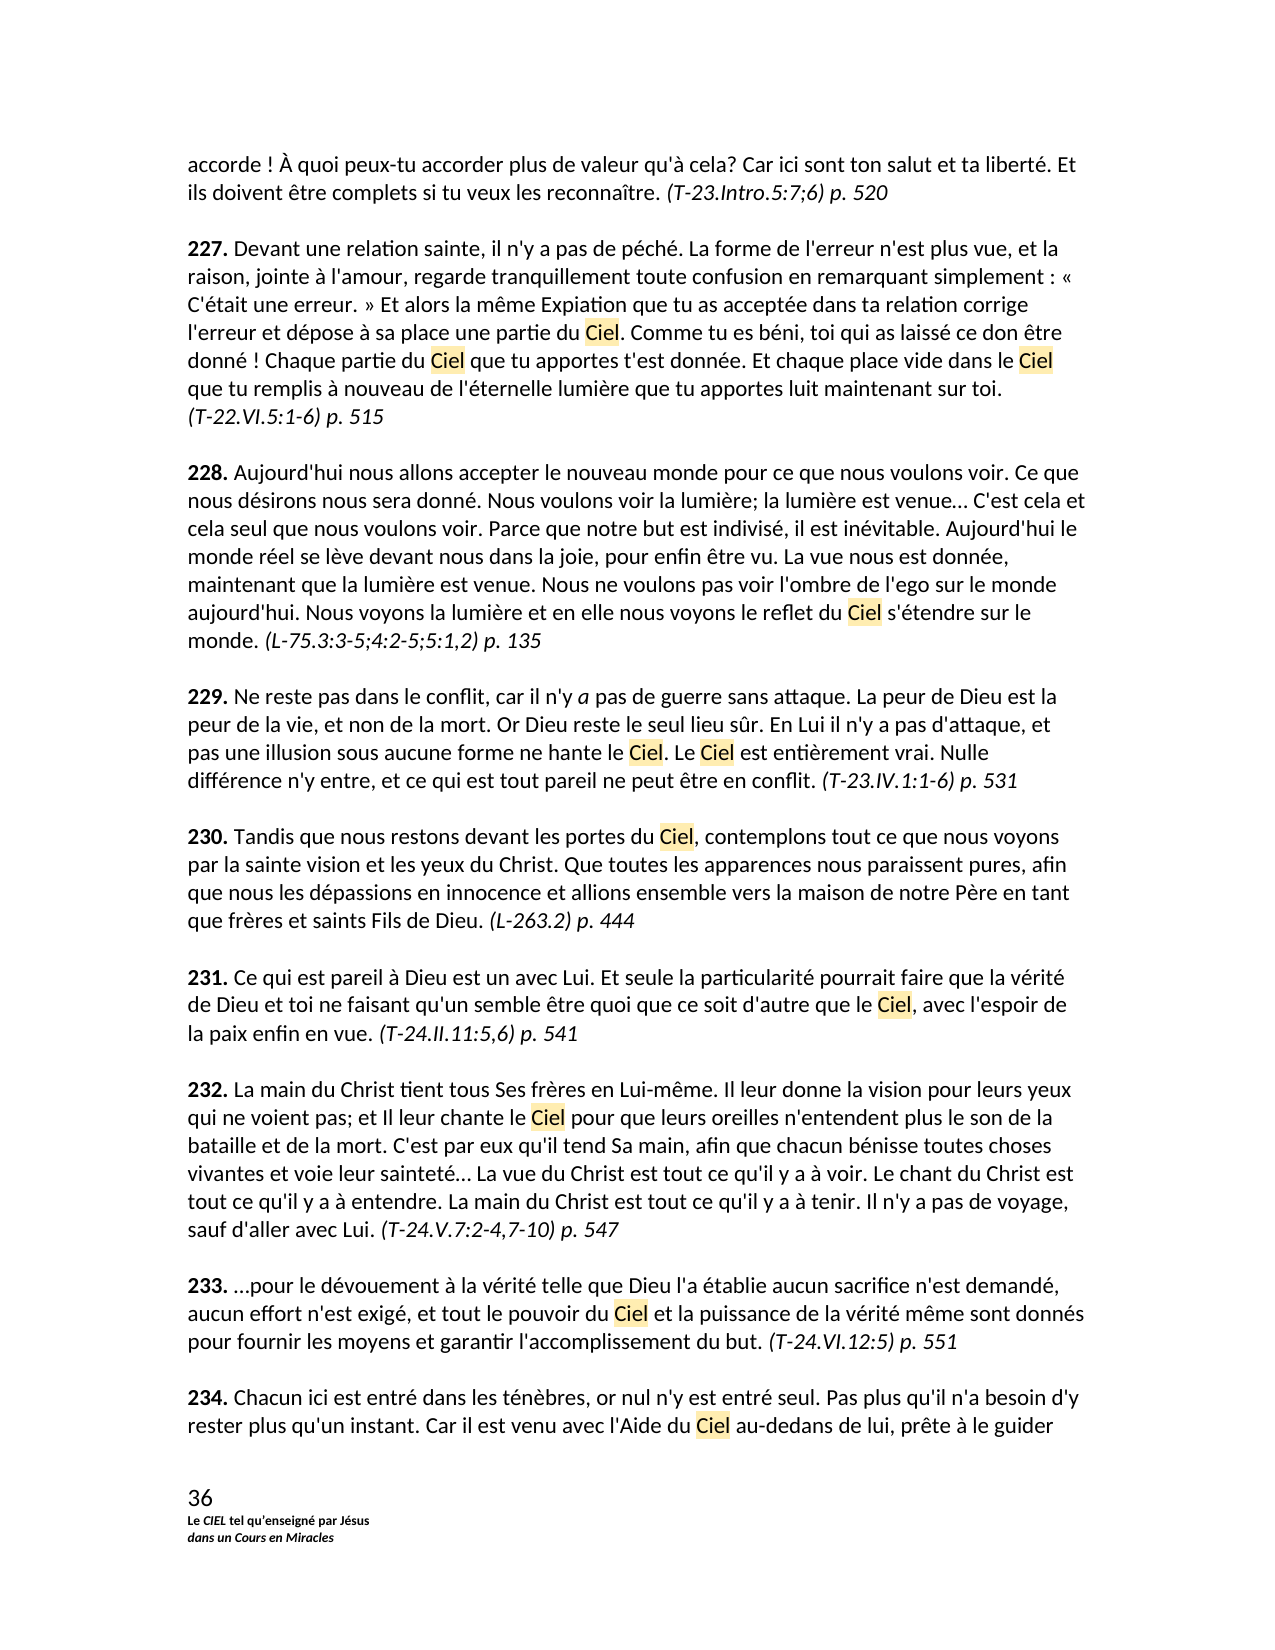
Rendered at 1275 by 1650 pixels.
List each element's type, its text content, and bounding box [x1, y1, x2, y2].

text 231. Ce qui est pareil à Dieu est un avec Lui. Et seule la particularité pourrait faire que la vérité de Dieu et toi ne faisant qu'un semble être quoi que ce soit d'autre que le Ciel, avec l'espoir de la paix enfin en vue. (T-24.II.11:5,6) p. 541 [187, 963, 1087, 1047]
text 232. La main du Christ tient tous Ses frères en Lui-même. Il leur donne la vision pour leurs yeux qui ne voient pas; et Il leur chante le Ciel pour que leurs oreilles n'entendent plus le son de la bataille et de la mort. C'est par eux qu'il tend Sa main, afin que chacun bénisse toutes choses vivantes et voie leur sainteté… La vue du Christ est tout ce qu'il y a à voir. Le chant du Christ est tout ce qu'il y a à entendre. La main du Christ est tout ce qu'il y a à tenir. Il n'y a pas de voyage, sauf d'aller avec Lui. (T-24.V.7:2-4,7-10) p. 547 [187, 1075, 1087, 1243]
text 230. Tandis que nous restons devant les portes du Ciel, contemplons tout ce que nous voyons par la sainte vision et les yeux du Christ. Que toutes les apparences nous paraissent pures, afin que nous les dépassions en innocence et allions ensemble vers la maison de notre Père en tant que frères et saints Fils de Dieu. (L-263.2) p. 444 [187, 822, 1087, 934]
text 233. …pour le dévouement à la vérité telle que Dieu l'a établie aucun sacrifice n'est demandé, aucun effort n'est exigé, et tout le pouvoir du Ciel et la puissance de la vérité même sont donnés pour fournir les moyens et garantir l'accomplissement du but. (T-24.VI.12:5) p. 551 [187, 1271, 1087, 1355]
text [187, 1383, 1087, 1439]
text 228. Aujourd'hui nous allons accepter le nouveau monde pour ce que nous voulons voir. Ce que nous désirons nous sera donné. Nous voulons voir la lumière; la lumière est venue… C'est cela et cela seul que nous voulons voir. Parce que notre but est indivisé, il est inévitable. Aujourd'hui le monde réel se lève devant nous dans la joie, pour enfin être vu. La vue nous est donnée, maintenant que la lumière est venue. Nous ne voulons pas voir l'ombre de l'ego sur le monde aujourd'hui. Nous voyons la lumière et en elle nous voyons le reflet du Ciel s'étendre sur le monde. (L-75.3:3-5;4:2-5;5:1,2) p. 135 [187, 458, 1087, 654]
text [187, 150, 1087, 206]
text 227. Devant une relation sainte, il n'y a pas de péché. La forme de l'erreur n'est plus vue, et la raison, jointe à l'amour, regarde tranquillement toute confusion en remarquant simplement : « C'était une erreur. » Et alors la même Expiation que tu as acceptée dans ta relation corrige l'erreur et dépose à sa place une partie du Ciel. Comme tu es béni, toi qui as laissé ce don être donné ! Chaque partie du Ciel que tu apportes t'est donnée. Et chaque place vide dans le Ciel que tu remplis à nouveau de l'éternelle lumière que tu apportes luit maintenant sur toi. [187, 234, 1087, 402]
text 229. Ne reste pas dans le conflit, car il n'y a pas de guerre sans attaque. La peur de Dieu est la peur de la vie, et non de la mort. Or Dieu reste le seul lieu sûr. En Lui il n'y a pas d'attaque, et pas une illusion sous aucune forme ne hante le Ciel. Le Ciel est entièrement vrai. Nulle différence n'y entre, et ce qui est tout pareil ne peut être en conflit. (T-23.IV.1:1-6) p. 531 [187, 682, 1087, 794]
text (T-22.VI.5:1-6) p. 515 [187, 402, 1087, 430]
